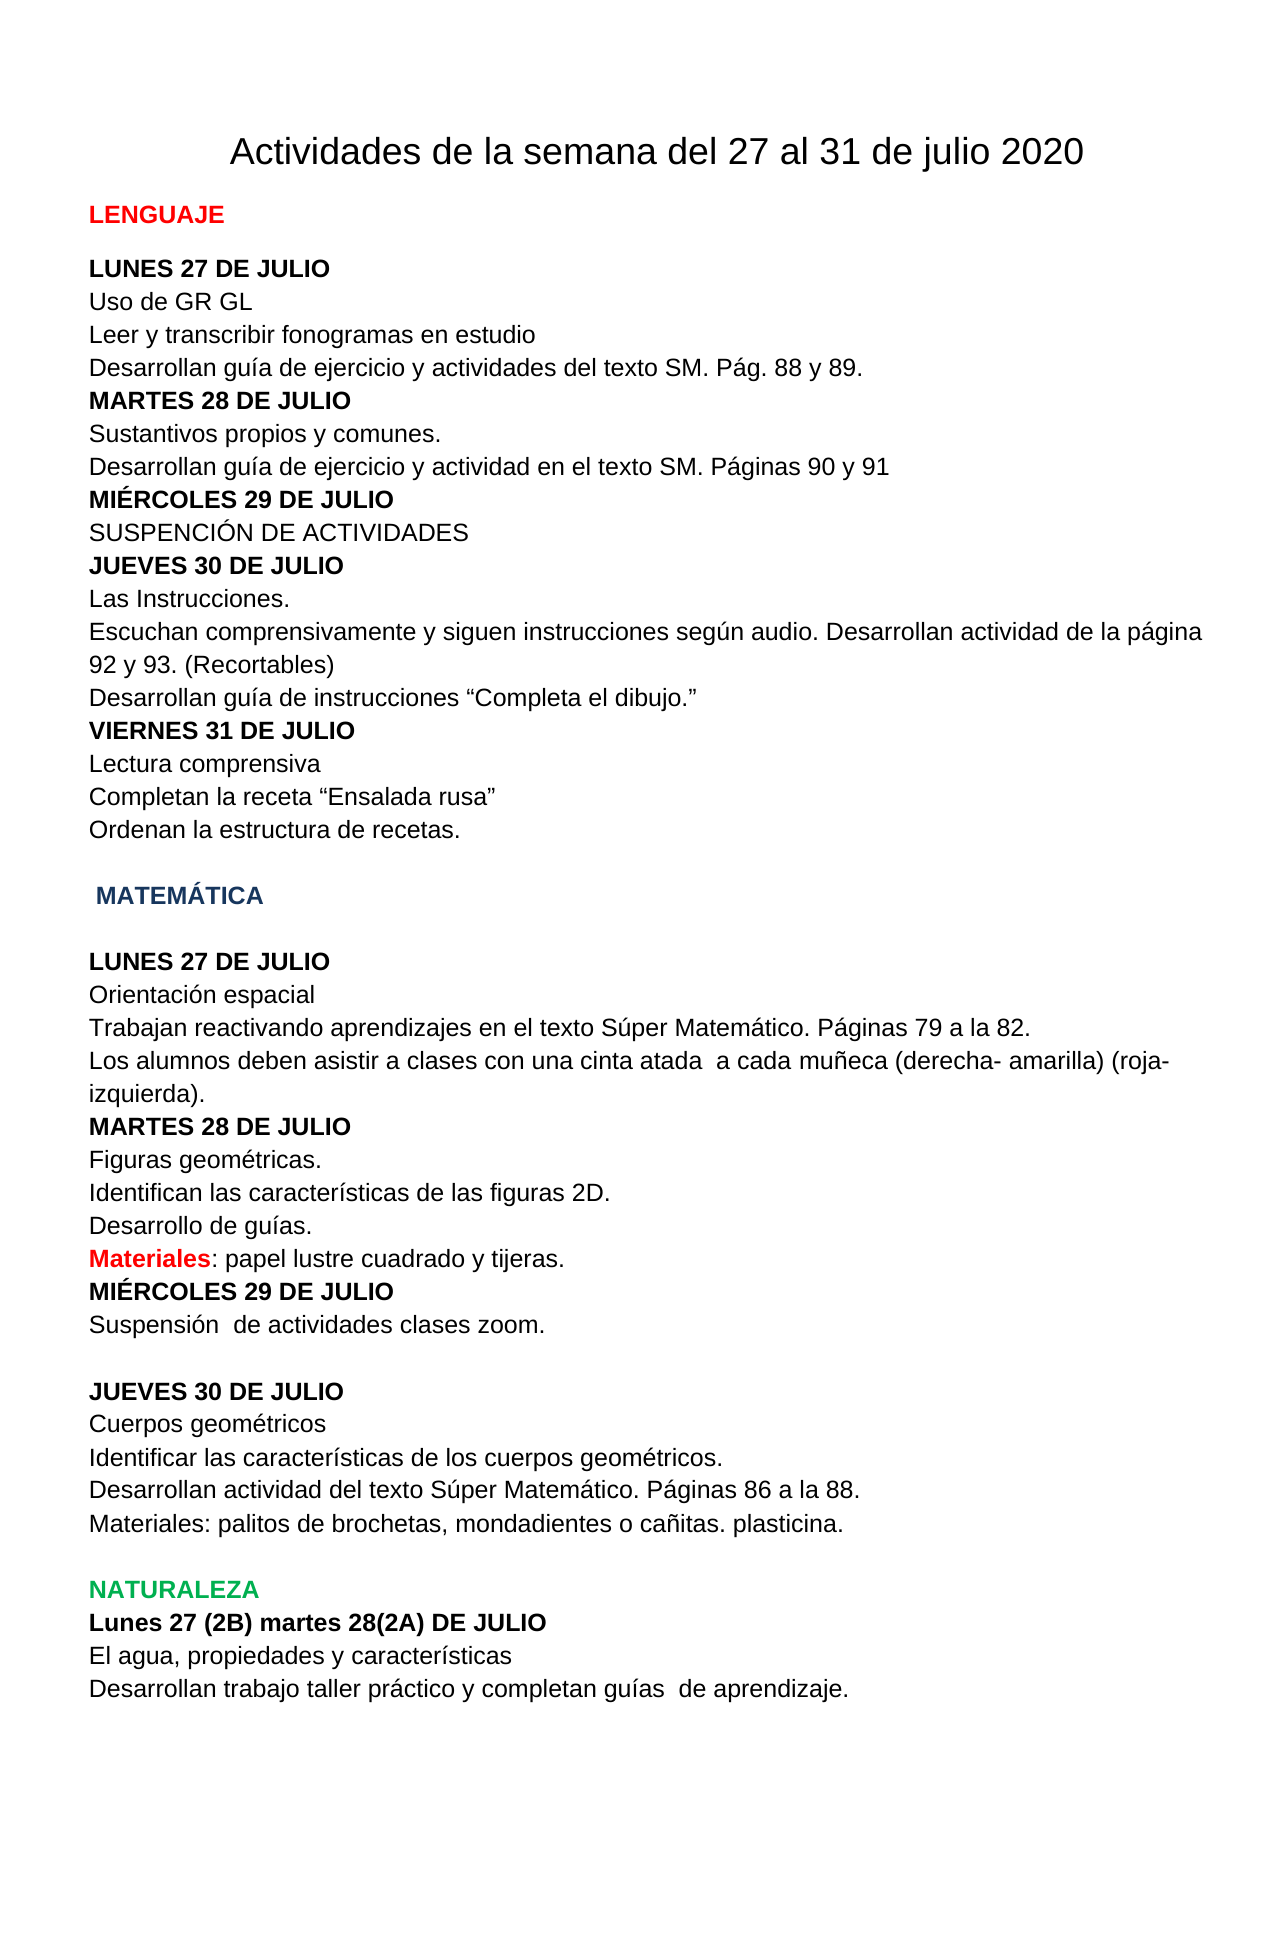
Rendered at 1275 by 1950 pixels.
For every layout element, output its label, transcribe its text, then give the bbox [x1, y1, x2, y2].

text JUEVES 30 DE JULIO [89, 1376, 1225, 1405]
text Trabajan reactivando aprendizajes en el texto Súper Matemático. Páginas 79 a la 82. [89, 1013, 1225, 1042]
text Escuchan comprensivamente y siguen instrucciones según audio. Desarrollan actividad de la página 92 y 93. (Recortables) [89, 617, 1225, 679]
text Desarrollan guía de ejercicio y actividad en el texto SM. Páginas 90 y 91 [89, 452, 1225, 481]
text Cuerpos geométricos [89, 1409, 1225, 1438]
text Desarrollan trabajo taller práctico y completan guías de aprendizaje. [89, 1674, 1225, 1702]
text LUNES 27 DE JULIO [89, 254, 1225, 282]
text Materiales: papel lustre cuadrado y tijeras. [89, 1244, 1225, 1273]
text MARTES 28 DE JULIO [89, 386, 1225, 414]
text Las Instrucciones. [89, 584, 1225, 613]
text Desarrollan guía de ejercicio y actividades del texto SM. Pág. 88 y 89. [89, 353, 1225, 382]
text Desarrollan guía de instrucciones “Completa el dibujo.” [89, 683, 1225, 712]
text MARTES 28 DE JULIO [89, 1112, 1225, 1141]
text Lectura comprensiva [89, 749, 1225, 778]
text Actividades de la semana del 27 al 31 de julio 2020 [89, 129, 1225, 173]
text Identifican las características de las figuras 2D. [89, 1178, 1225, 1207]
text Uso de GR GL [89, 287, 1225, 316]
text Leer y transcribir fonogramas en estudio [89, 320, 1225, 348]
text NATURALEZA [89, 1574, 1225, 1603]
text Ordenan la estructura de recetas. [89, 815, 1225, 844]
text Sustantivos propios y comunes. [89, 419, 1225, 448]
text SUSPENCIÓN DE ACTIVIDADES [89, 518, 1225, 547]
text Desarrollan actividad del texto Súper Matemático. Páginas 86 a la 88. [89, 1476, 1225, 1504]
text El agua, propiedades y características [89, 1641, 1225, 1669]
text Materiales: palitos de brochetas, mondadientes o cañitas. plasticina. [89, 1508, 1225, 1537]
text Suspensión de actividades clases zoom. [89, 1310, 1225, 1339]
text LUNES 27 DE JULIO [89, 947, 1225, 976]
text MATEMÁTICA [89, 881, 1225, 910]
text Figuras geométricas. [89, 1145, 1225, 1174]
text MIÉRCOLES 29 DE JULIO [89, 485, 1225, 514]
text Desarrollo de guías. [89, 1211, 1225, 1240]
text JUEVES 30 DE JULIO [89, 551, 1225, 580]
text VIERNES 31 DE JULIO [89, 716, 1225, 745]
text Los alumnos deben asistir a clases con una cinta atada a cada muñeca (derecha- amarilla) (roja-izquierda). [89, 1046, 1225, 1108]
text Lunes 27 (2B) martes 28(2A) DE JULIO [89, 1608, 1225, 1636]
text LENGUAJE [89, 200, 1225, 229]
text Completan la receta “Ensalada rusa” [89, 782, 1225, 811]
text Identificar las características de los cuerpos geométricos. [89, 1442, 1225, 1471]
text MIÉRCOLES 29 DE JULIO [89, 1277, 1225, 1306]
text Orientación espacial [89, 980, 1225, 1009]
